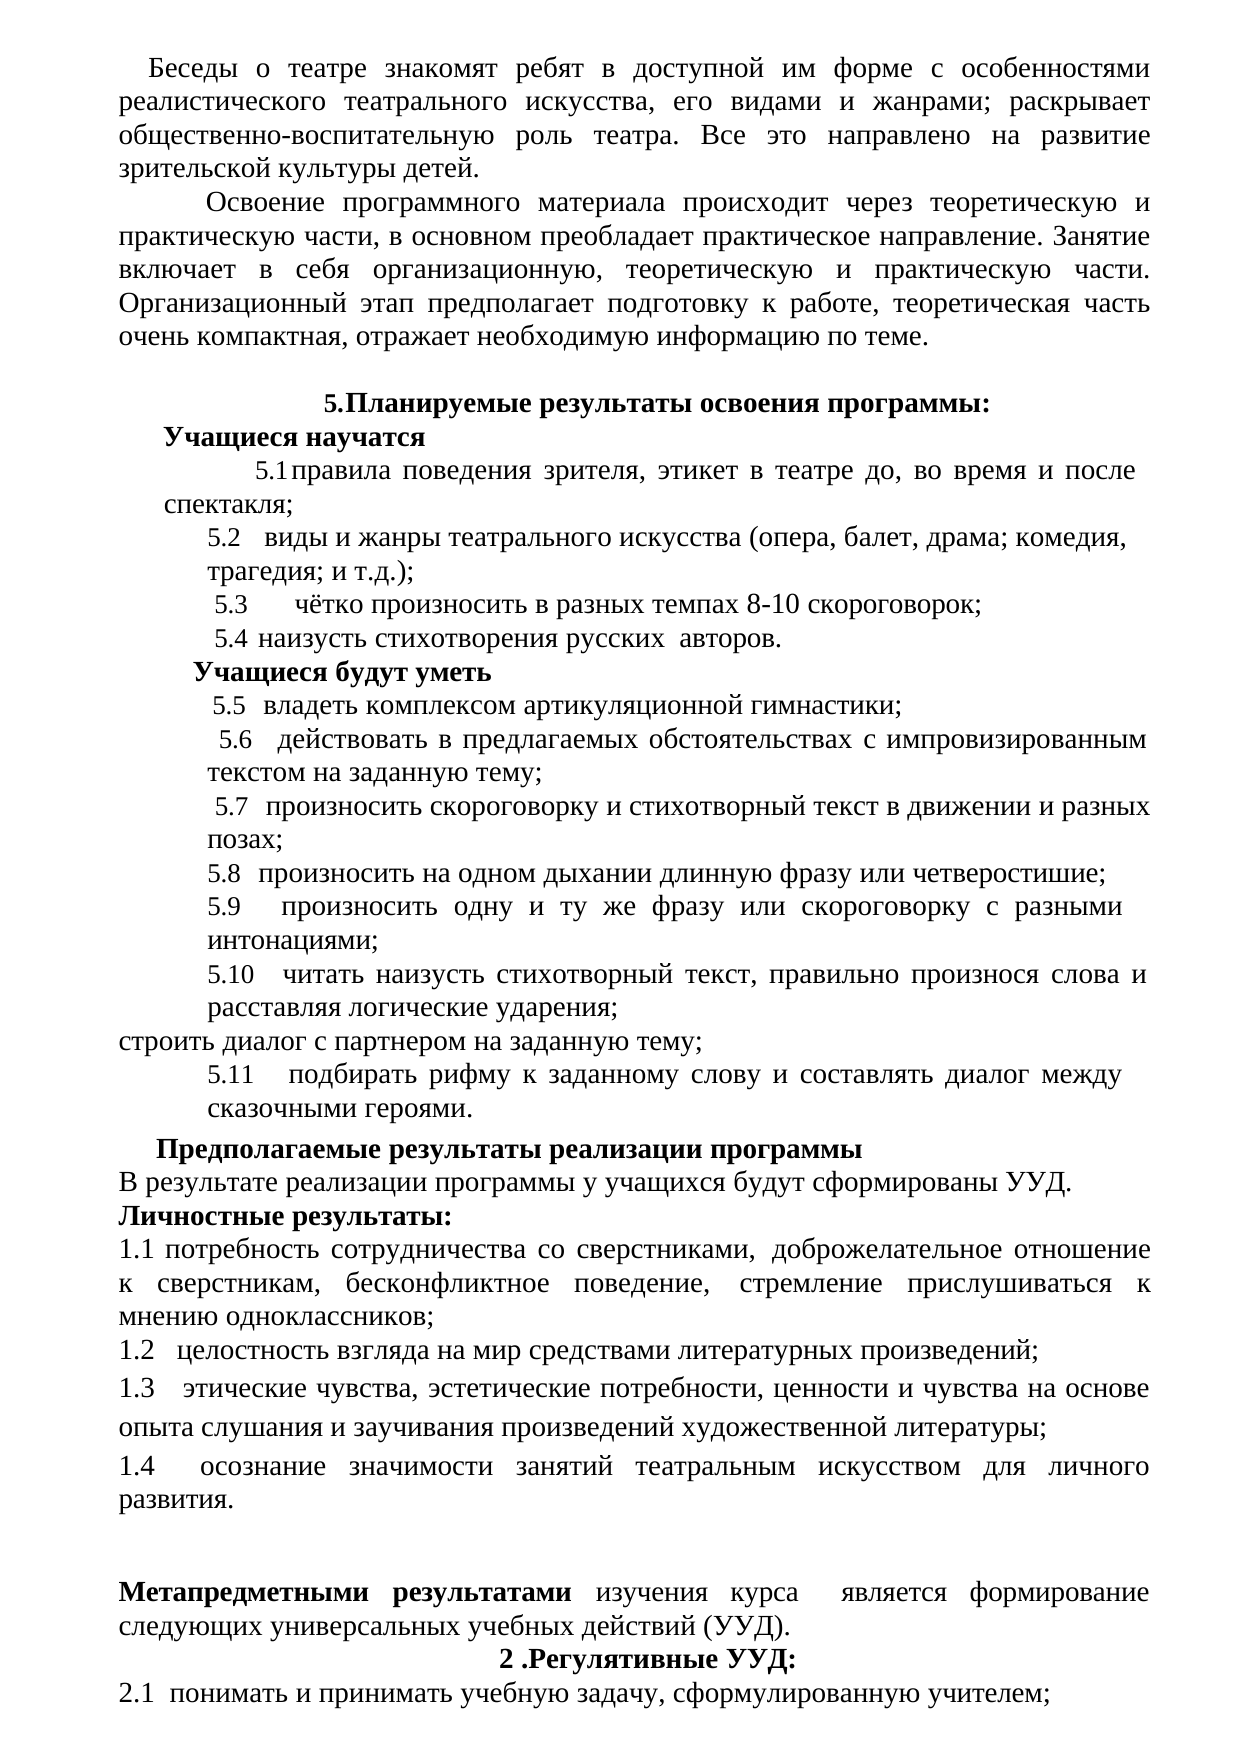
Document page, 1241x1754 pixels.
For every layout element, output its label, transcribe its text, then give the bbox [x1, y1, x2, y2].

list виды и жанры театрального искусства (опера, балет, драма; комедия, трагедия; и т.д.); [207, 519, 1151, 587]
text Метапредметными результатами изучения курса является формирование следующих универсальных учебных действий (УУД). [118, 1574, 1152, 1641]
list произносить одну и ту же фразу или скороговорку с разными интонациями; [207, 888, 1152, 956]
text В результате реализации программы у учащихся будут сформированы УУД. [118, 1164, 1178, 1198]
subtitle Личностные результаты: [118, 1198, 1178, 1231]
list целостность взгляда на мир средствами литературных произведений; [118, 1332, 1178, 1366]
list действовать в предлагаемых обстоятельствах с импровизированным текстом на заданную тему; [207, 721, 1151, 788]
list понимать и принимать учебную задачу, сформулированную учителем; [118, 1675, 1178, 1708]
list чётко произносить в разных темпах 8-10 скороговорок; [214, 587, 1178, 620]
list осознание значимости занятий театральным искусством для личного развития. [118, 1448, 1151, 1515]
list этические чувства, эстетические потребности, ценности и чувства на основе опыта слушания и заучивания произведений художественной литературы; [118, 1371, 1151, 1443]
text Беседы о театре знакомят ребят в доступной им форме с особенностями реалистического театрального искусства, его видами и жанрами; раскрывает общественно-воспитательную роль театра. Все это направлено на развитие зрительской культуры детей. [118, 50, 1151, 184]
subtitle Учащиеся будут уметь [192, 654, 1178, 687]
text строить диалог с партнером на заданную тему; [118, 1023, 1178, 1056]
list подбирать рифму к заданному слову и составлять диалог между сказочными героями. [207, 1056, 1150, 1123]
list произносить скороговорку и стихотворный текст в движении и разных позах; [207, 788, 1151, 855]
list владеть комплексом артикуляционной гимнастики; [212, 687, 1178, 721]
subtitle Предполагаемые результаты реализации программы [156, 1131, 1178, 1164]
list потребность сотрудничества со сверстниками, доброжелательное отношение к сверстникам, бесконфликтное поведение, стремление прислушиваться к мнению одноклассников; [118, 1231, 1151, 1332]
subtitle .Регулятивные УУД: [118, 1641, 1178, 1675]
list наизусть стихотворения русских авторов. [214, 620, 1178, 654]
list правила поведения зрителя, этикет в театре до, во время и после спектакля; [164, 452, 1151, 519]
list произносить на одном дыхании длинную фразу или четверостишие; [207, 855, 1178, 888]
subtitle Планируемые результаты освоения программы: Учащиеся научатся [163, 385, 991, 452]
text Освоение программного материала происходит через теоретическую и практическую части, в основном преобладает практическое направление. Занятие включает в себя организационную, теоретическую и практическую части. Организационный этап предполагает подготовку к работе, теоретическая часть очень компактная, отражает необходимую информацию по теме. [118, 184, 1151, 352]
list читать наизусть стихотворный текст, правильно произнося слова и расставляя логические ударения; [207, 956, 1151, 1023]
